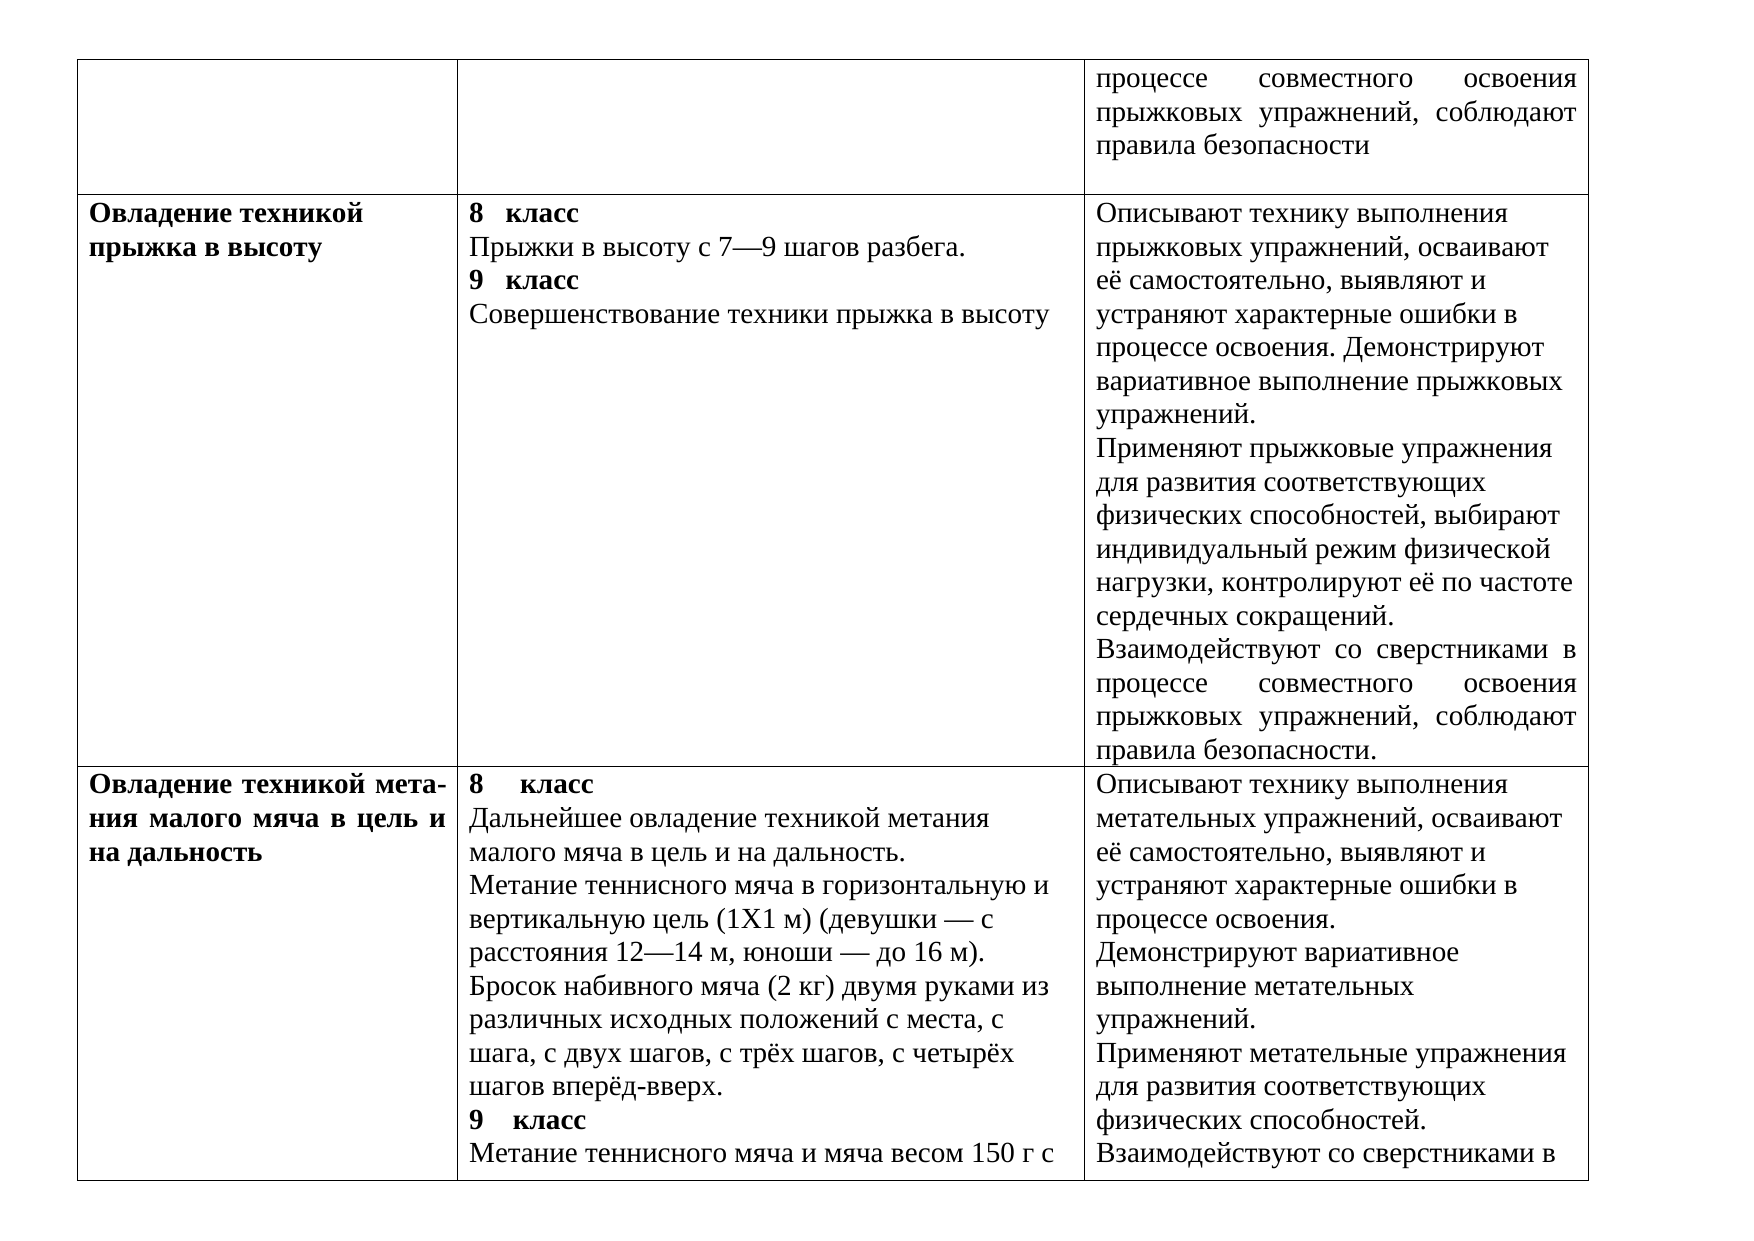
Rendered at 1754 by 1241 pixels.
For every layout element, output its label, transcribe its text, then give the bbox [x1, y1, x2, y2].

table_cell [1085, 767, 1588, 1180]
table_cell Описывают технику выполнения прыжковых упражнений, осваивают её самостоятельно, выявляют и устраняют характерные ошибки в процессе освоения. Демонстрируют вариативное выполнение прыжковых упражнений. Применяют прыжковые упражнения для развития соответствующих физических способностей, выбирают индивидуальный режим физической нагрузки, контролируют её по частоте сердечных сокращений. Взаимодействуют со сверстниками в процессе совместного освоения прыжковых упражнений, соблюдают правила безопасности. [1085, 195, 1588, 766]
table_cell Овладение техникой прыжка в высоту [78, 195, 457, 766]
table_cell 8 класс Прыжки в высоту с 7—9 шагов разбега. 9 класс Совершенствование техники прыжка в высоту [458, 195, 1084, 766]
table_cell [78, 767, 457, 1180]
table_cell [1085, 60, 1588, 194]
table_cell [78, 60, 457, 194]
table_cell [458, 60, 1084, 194]
